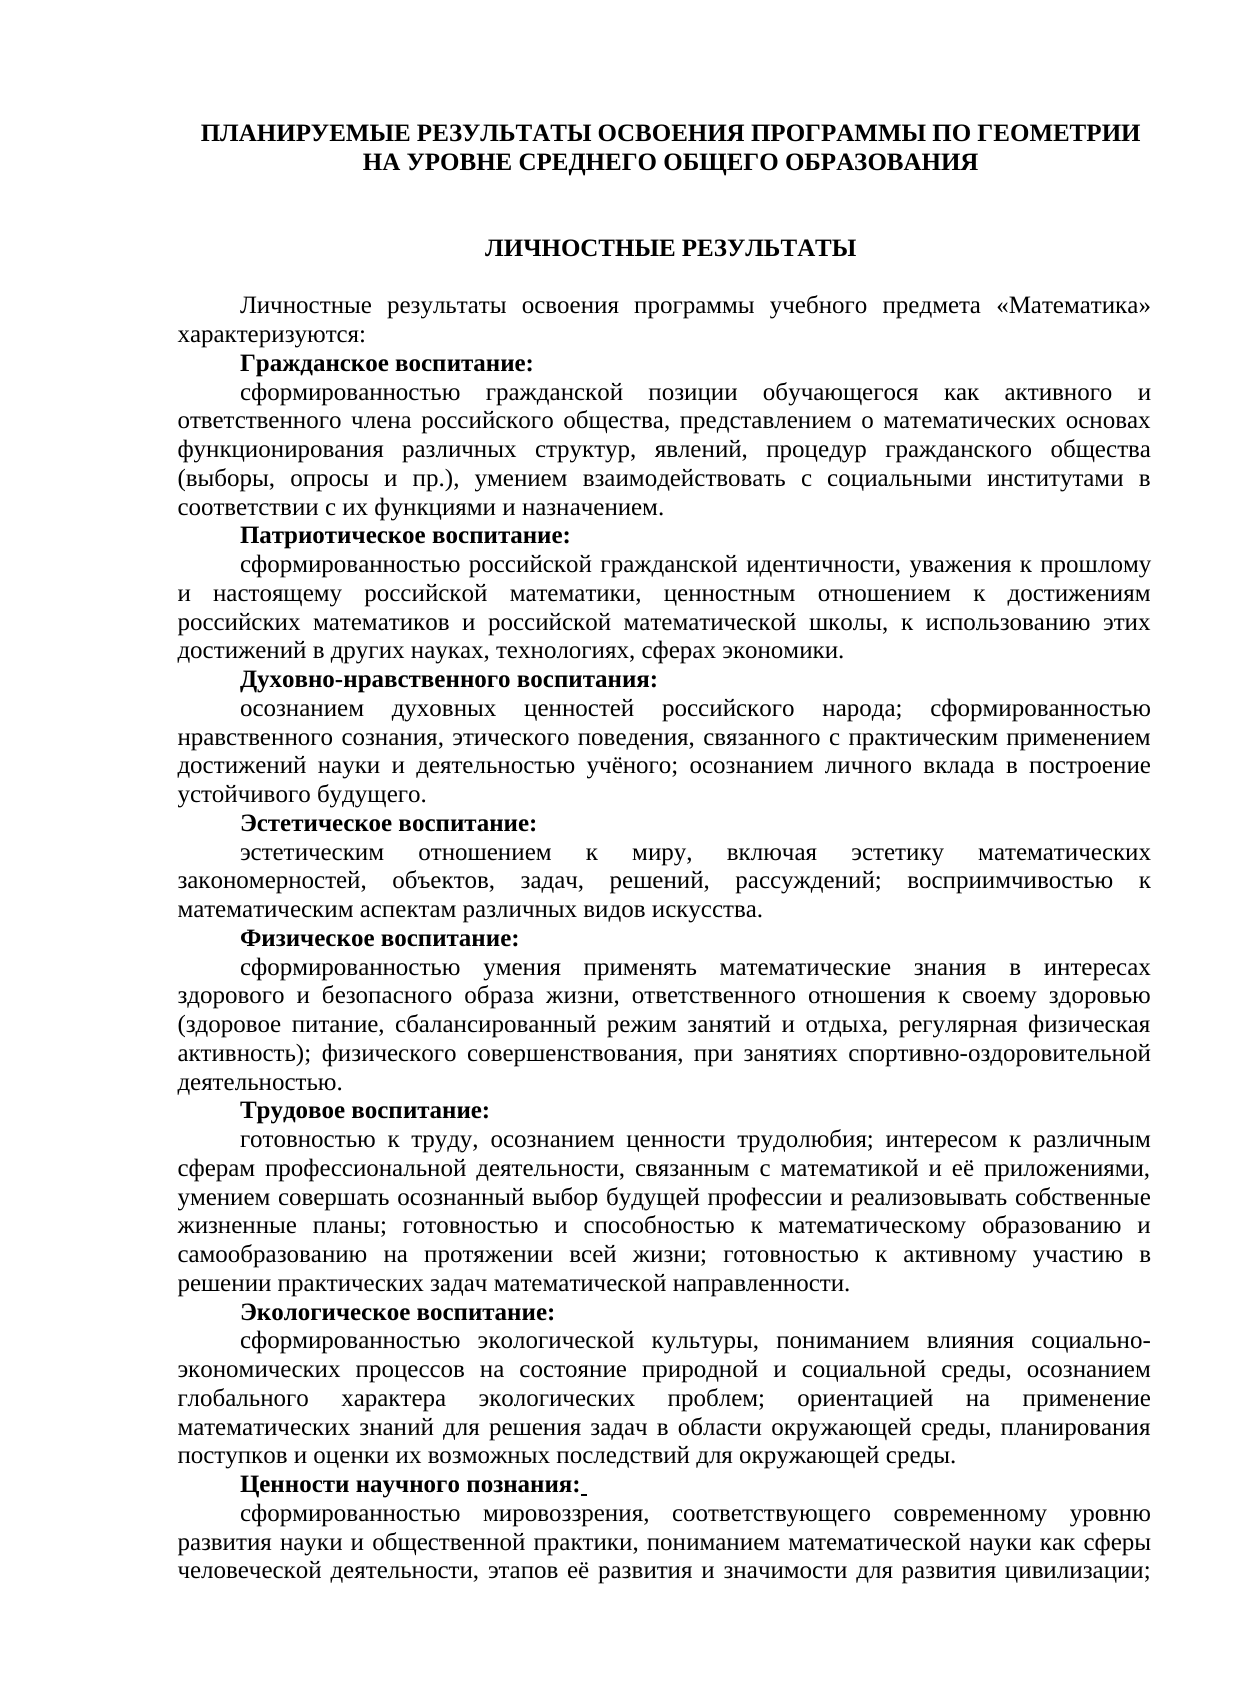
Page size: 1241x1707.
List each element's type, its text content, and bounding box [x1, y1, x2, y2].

text сформированностью умения применять математические знания в интересах здорового и безопасного образа жизни, ответственного отношения к своему здоровью (здоровое питание, сбалансированный режим занятий и отдыха, регулярная физическая активность); физического совершенствования, при занятиях спортивно-оздоровительной деятельностью. [177, 952, 1152, 1096]
text Физическое воспитание: [177, 923, 1152, 952]
text готовностью к труду, осознанием ценности трудолюбия; интересом к различным сферам профессиональной деятельности, связанным с математикой и её приложениями, умением совершать осознанный выбор будущей профессии и реализовывать собственные жизненные планы; готовностью и способностью к математическому образованию и самообразованию на протяжении всей жизни; готовностью к активному участию в решении практических задач математической направленности. [177, 1124, 1152, 1297]
text Ценности научного познания: [177, 1469, 1152, 1498]
text сформированностью российской гражданской идентичности, уважения к прошлому и настоящему российской математики, ценностным отношением к достижениям российских математиков и российской математической школы, к использованию этих достижений в других науках, технологиях, сферах экономики. [177, 549, 1152, 664]
text Эстетическое воспитание: [177, 808, 1152, 837]
text осознанием духовных ценностей российского народа; сформированностью нравственного сознания, этического поведения, связанного с практическим применением достижений науки и деятельностью учёного; осознанием личного вклада в построение устойчивого будущего. [177, 693, 1152, 808]
text Личностные результаты освоения программы учебного предмета «Математика» характеризуются: [177, 291, 1152, 348]
text ЛИЧНОСТНЫЕ РЕЗУЛЬТАТЫ [190, 233, 1152, 262]
text ПЛАНИРУЕМЫЕ РЕЗУЛЬТАТЫ ОСВОЕНИЯ ПРОГРАММЫ ПО ГЕОМЕТРИИ НА УРОВНЕ СРЕДНЕГО ОБЩЕГО ОБРАЗОВАНИЯ [190, 118, 1152, 176]
text Трудовое воспитание: [177, 1096, 1152, 1124]
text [177, 1498, 1152, 1584]
text сформированностью экологической культуры, пониманием влияния социально-экономических процессов на состояние природной и социальной среды, осознанием глобального характера экологических проблем; ориентацией на применение математических знаний для решения задач в области окружающей среды, планирования поступков и оценки их возможных последствий для окружающей среды. [177, 1326, 1152, 1469]
text Экологическое воспитание: [177, 1297, 1152, 1326]
text Патриотическое воспитание: [177, 521, 1152, 549]
text Гражданское воспитание: [177, 348, 1152, 377]
text Духовно-нравственного воспитания: [177, 664, 1152, 693]
text сформированностью гражданской позиции обучающегося как активного и ответственного члена российского общества, представлением о математических основах функционирования различных структур, явлений, процедур гражданского общества (выборы, опросы и пр.), умением взаимодействовать с социальными институтами в соответствии с их функциями и назначением. [177, 377, 1152, 521]
text эстетическим отношением к миру, включая эстетику математических закономерностей, объектов, задач, решений, рассуждений; восприимчивостью к математическим аспектам различных видов искусства. [177, 837, 1152, 923]
